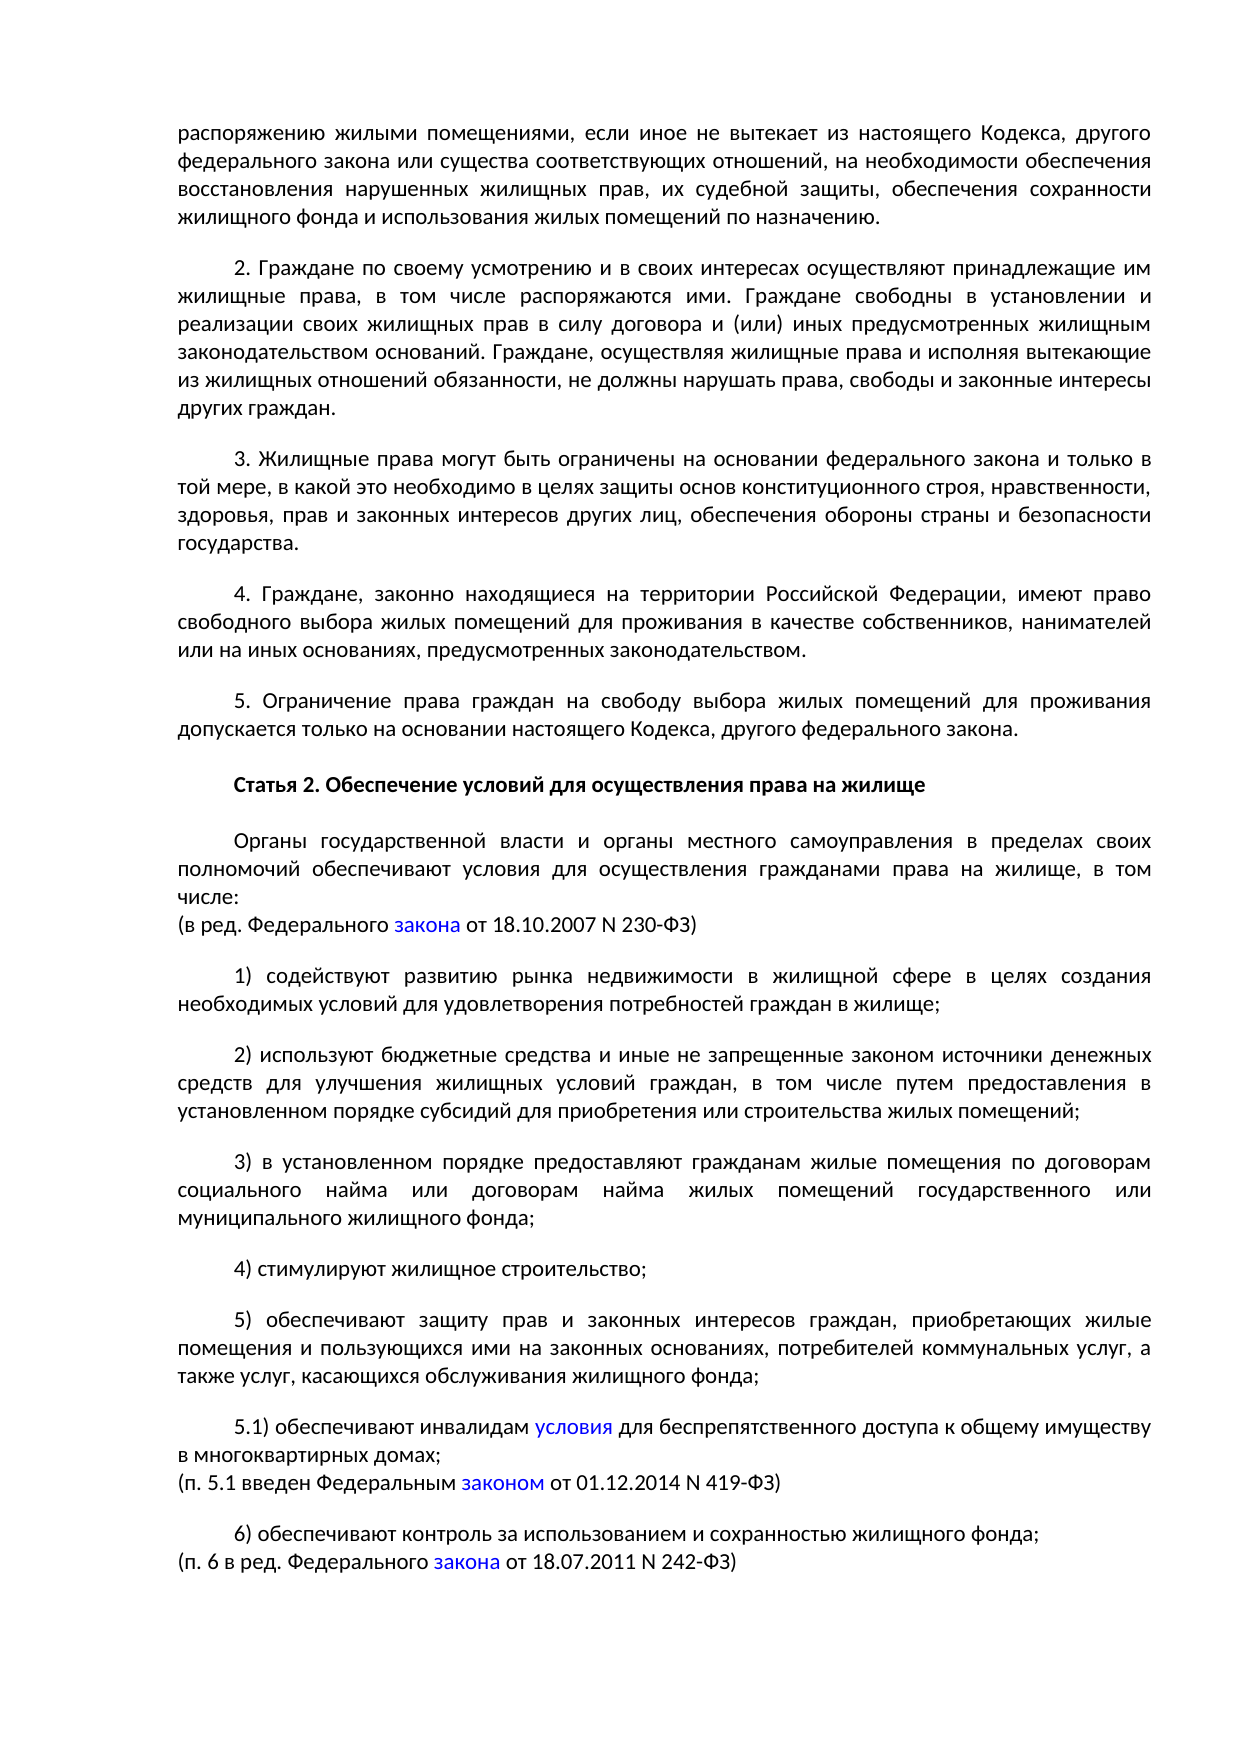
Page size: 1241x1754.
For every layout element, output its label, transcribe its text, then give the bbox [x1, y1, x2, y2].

text 2) используют бюджетные средства и иные не запрещенные законом источники денежных средств для улучшения жилищных условий граждан, в том числе путем предоставления в установленном порядке субсидий для приобретения или строительства жилых помещений; [177, 1040, 1152, 1124]
text (п. 5.1 введен Федеральным законом от 01.12.2014 N 419-ФЗ) [177, 1468, 1152, 1496]
text (п. 6 в ред. Федерального закона от 18.07.2011 N 242-ФЗ) [177, 1547, 1152, 1575]
text 5. Ограничение права граждан на свободу выбора жилых помещений для проживания допускается только на основании настоящего Кодекса, другого федерального закона. [177, 686, 1152, 742]
text (в ред. Федерального закона от 18.10.2007 N 230-ФЗ) [177, 910, 1152, 938]
text 1) содействуют развитию рынка недвижимости в жилищной сфере в целях создания необходимых условий для удовлетворения потребностей граждан в жилище; [177, 961, 1152, 1017]
text 4. Граждане, законно находящиеся на территории Российской Федерации, имеют право свободного выбора жилых помещений для проживания в качестве собственников, нанимателей или на иных основаниях, предусмотренных законодательством. [177, 579, 1152, 663]
text 3) в установленном порядке предоставляют гражданам жилые помещения по договорам социального найма или договорам найма жилых помещений государственного или муниципального жилищного фонда; [177, 1147, 1152, 1231]
text 5) обеспечивают защиту прав и законных интересов граждан, приобретающих жилые помещения и пользующихся ими на законных основаниях, потребителей коммунальных услуг, а также услуг, касающихся обслуживания жилищного фонда; [177, 1305, 1152, 1389]
text 6) обеспечивают контроль за использованием и сохранностью жилищного фонда; [177, 1519, 1152, 1547]
title Статья 2. Обеспечение условий для осуществления права на жилище [177, 770, 1152, 798]
text 4) стимулируют жилищное строительство; [177, 1254, 1152, 1282]
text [177, 118, 1152, 230]
text 2. Граждане по своему усмотрению и в своих интересах осуществляют принадлежащие им жилищные права, в том числе распоряжаются ими. Граждане свободны в установлении и реализации своих жилищных прав в силу договора и (или) иных предусмотренных жилищным законодательством оснований. Граждане, осуществляя жилищные права и исполняя вытекающие из жилищных отношений обязанности, не должны нарушать права, свободы и законные интересы других граждан. [177, 253, 1152, 421]
text 5.1) обеспечивают инвалидам условия для беспрепятственного доступа к общему имуществу в многоквартирных домах; [177, 1412, 1152, 1468]
text Органы государственной власти и органы местного самоуправления в пределах своих полномочий обеспечивают условия для осуществления гражданами права на жилище, в том числе: [177, 826, 1152, 910]
text 3. Жилищные права могут быть ограничены на основании федерального закона и только в той мере, в какой это необходимо в целях защиты основ конституционного строя, нравственности, здоровья, прав и законных интересов других лиц, обеспечения обороны страны и безопасности государства. [177, 444, 1152, 556]
